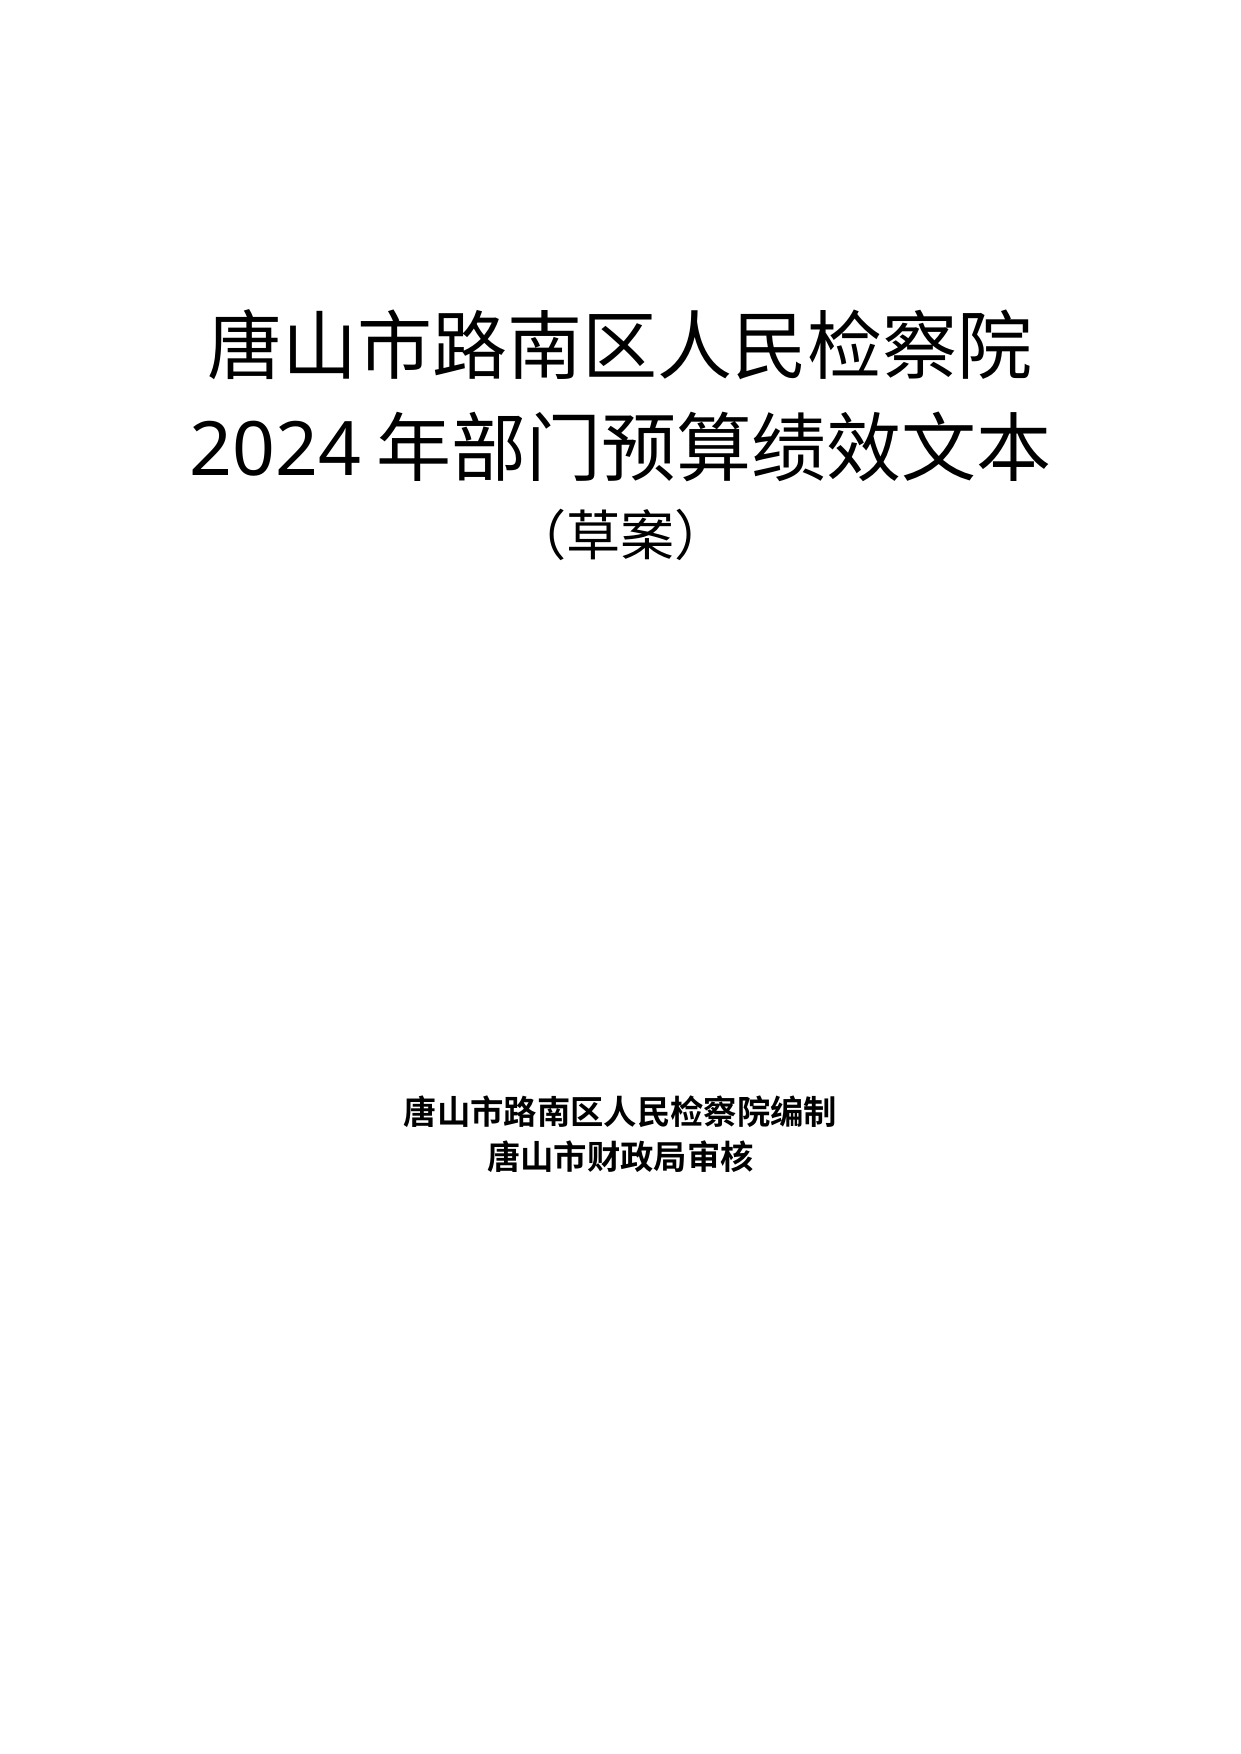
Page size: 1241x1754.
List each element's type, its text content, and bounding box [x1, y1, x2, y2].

text 2024年部门预算绩效文本 [136, 395, 1104, 497]
text 唐山市路南区人民检察院 [136, 293, 1104, 395]
text （草案） [136, 497, 1104, 571]
text 唐山市财政局审核 [136, 1134, 1104, 1179]
text 唐山市路南区人民检察院编制 [136, 1088, 1104, 1134]
